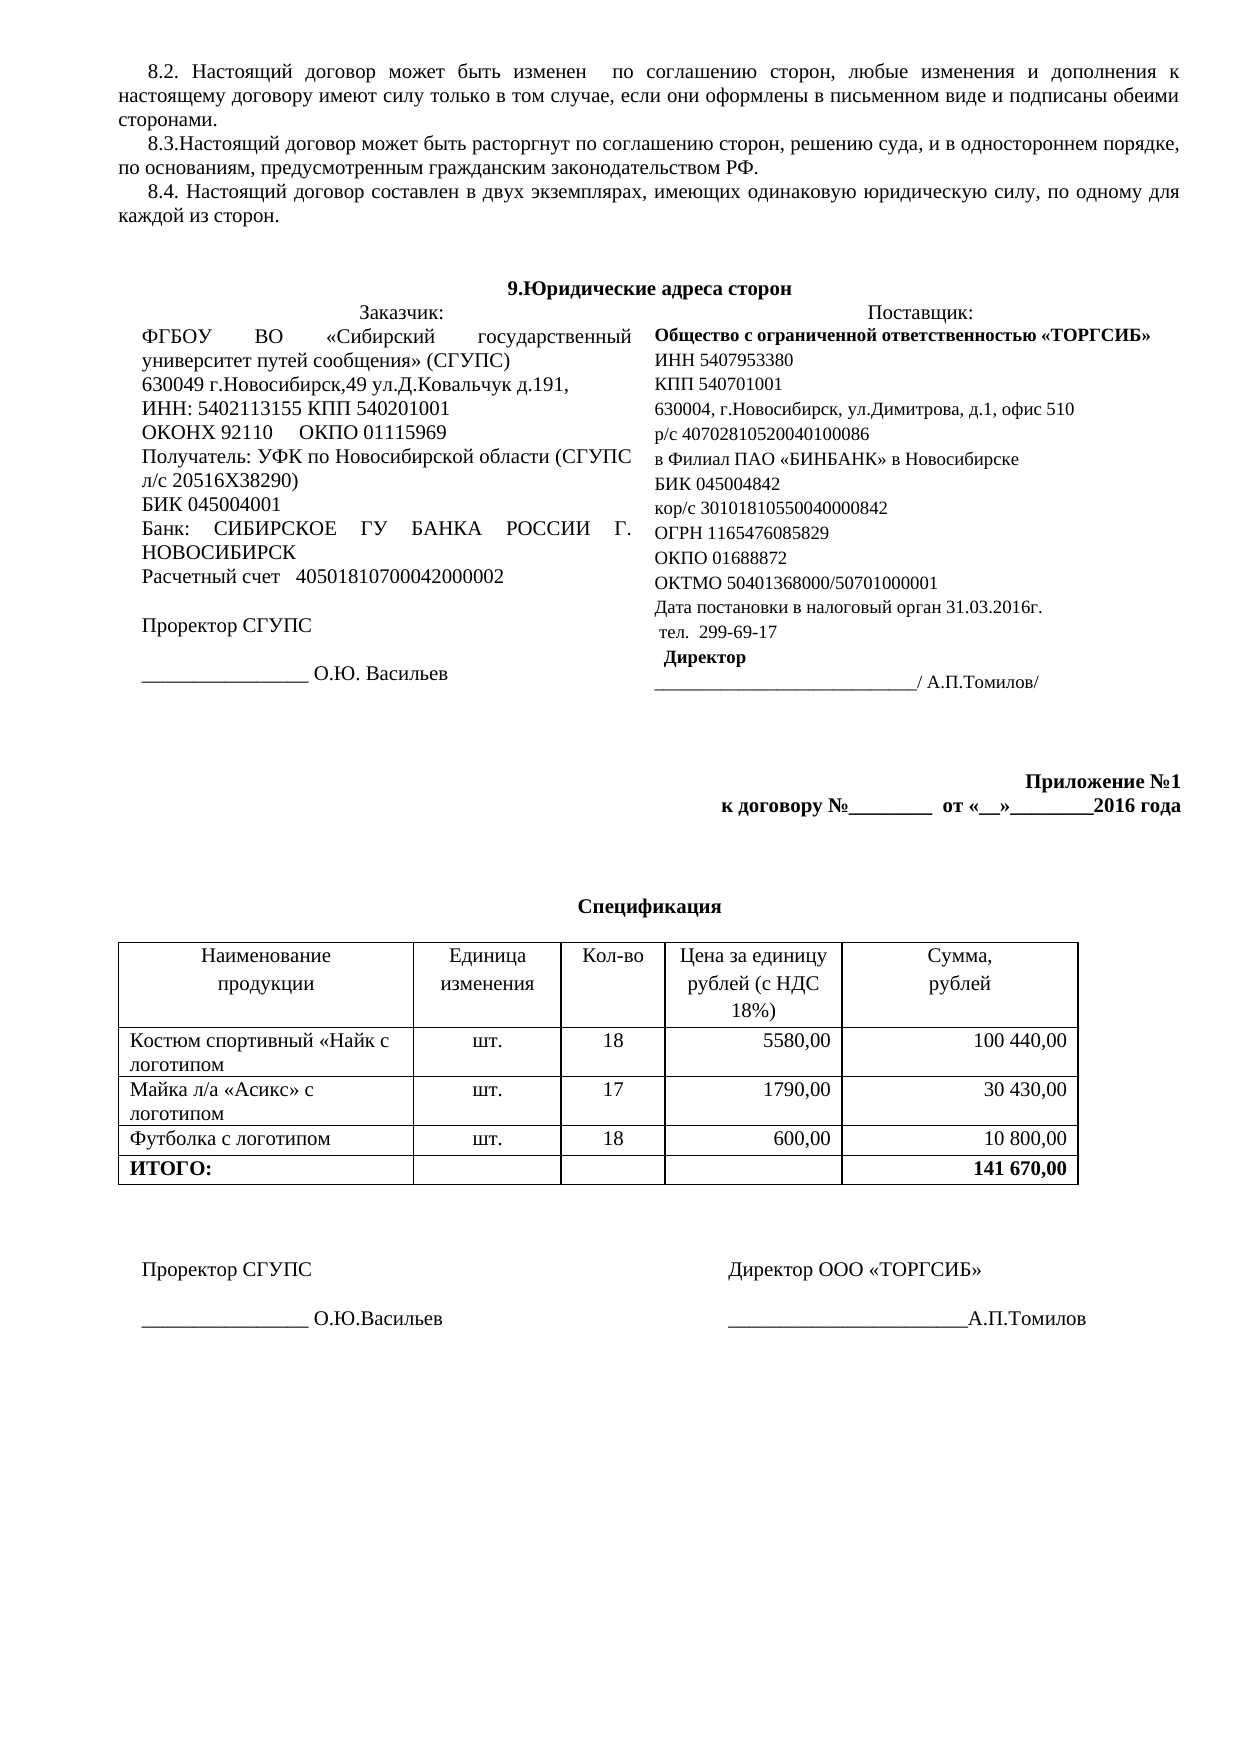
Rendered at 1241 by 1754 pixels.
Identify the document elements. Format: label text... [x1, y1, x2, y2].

table_header Заказчик: ФГБОУ ВО «Сибирский государственный университет путей сообщения» (СГУПС) .Новосибирск,49 ул.Д.Ковальчук д.191, ИНН: 5402113155 КПП 540201001 ОКОНХ 92110 ОКПО 01115969 Получатель: УФК по Новосибирской области (СГУПС л/с 20516Х38290) БИК 045004001 Банк: СИБИРСКОЕ ГУ БАНКА РОССИИ Г. НОВОСИБИРСК Расчетный счет 40501810700042000002 Проректор СГУПС ________________ О.Ю. Васильев [130, 300, 643, 745]
table_cell 10 800,00 [843, 1126, 1077, 1155]
table_cell ИТОГО: [119, 1156, 413, 1184]
text 8.3.Настоящий договор может быть расторгнут по соглашению сторон, решению суда, и в одностороннем порядке, по основаниям, предусмотренным гражданским законодательством РФ. [118, 131, 1181, 179]
table_header Кол-во [562, 943, 664, 1026]
table_cell 1790,00 [666, 1077, 841, 1125]
table_cell 18 [562, 1028, 664, 1076]
table_cell шт. [414, 1077, 560, 1125]
table_cell 141 670,00 [843, 1156, 1077, 1184]
table_cell 17 [562, 1077, 664, 1125]
table_cell 600,00 [666, 1126, 841, 1155]
table_cell 5580,00 [666, 1028, 841, 1076]
table_cell Костюм спортивный «Найк с логотипом [119, 1028, 413, 1076]
text Приложение №1 [118, 769, 1181, 793]
table_cell шт. [414, 1126, 560, 1155]
text 8.4. Настоящий договор составлен в двух экземплярах, имеющих одинаковую юридическую силу, по одному для каждой из сторон. [118, 179, 1181, 227]
table_cell Футболка с логотипом [119, 1126, 413, 1155]
table_header Директор ООО «ТОРГСИБ» _______________________А.П.Томилов [643, 1233, 1168, 1390]
table_cell 100 440,00 [843, 1028, 1077, 1076]
table_header Наименование продукции [119, 943, 413, 1026]
table_header Цена за единицу рублей (с НДС 18%) [666, 943, 841, 1026]
table_cell [666, 1156, 841, 1184]
table_header Сумма, рублей [843, 943, 1077, 1026]
text к договору №________ от «__»________2016 года [118, 793, 1181, 817]
table_header Поставщик: Общество с ограниченной ответственностью «ТОРГСИБ» ИНН 5407953380 КПП 540701001 630004, г.Новосибирск, ул.Димитрова, д.1, офис 510 р/с 40702810520040100086 в Филиал ПАО «БИНБАНК» в Новосибирске БИК 045004842 кор/с 30101810550040000842 ОГРН 1165476085829 ОКПО 01688872 ОКТМО 50401368000/50701000001 Дата постановки в налоговый орган 31.03.2016г. тел. 299-69-17 Директор ____________________________/ А.П.Томилов/ [643, 300, 1168, 745]
table_cell 18 [562, 1126, 664, 1155]
text Спецификация [118, 893, 1181, 918]
table_cell Майка л/а «Асикс» с логотипом [119, 1077, 413, 1125]
table_cell [414, 1156, 560, 1184]
text 9.Юридические адреса сторон [118, 276, 1181, 300]
table_cell 30 430,00 [843, 1077, 1077, 1125]
text 8.2. Настоящий договор может быть изменен по соглашению сторон, любые изменения и дополнения к настоящему договору имеют силу только в том случае, если они оформлены в письменном виде и подписаны обеими сторонами. [118, 59, 1181, 131]
table_cell [562, 1156, 664, 1184]
table_header Единица изменения [414, 943, 560, 1026]
table_cell шт. [414, 1028, 560, 1076]
table_header Проректор СГУПС ________________ О.Ю.Васильев [130, 1233, 643, 1390]
